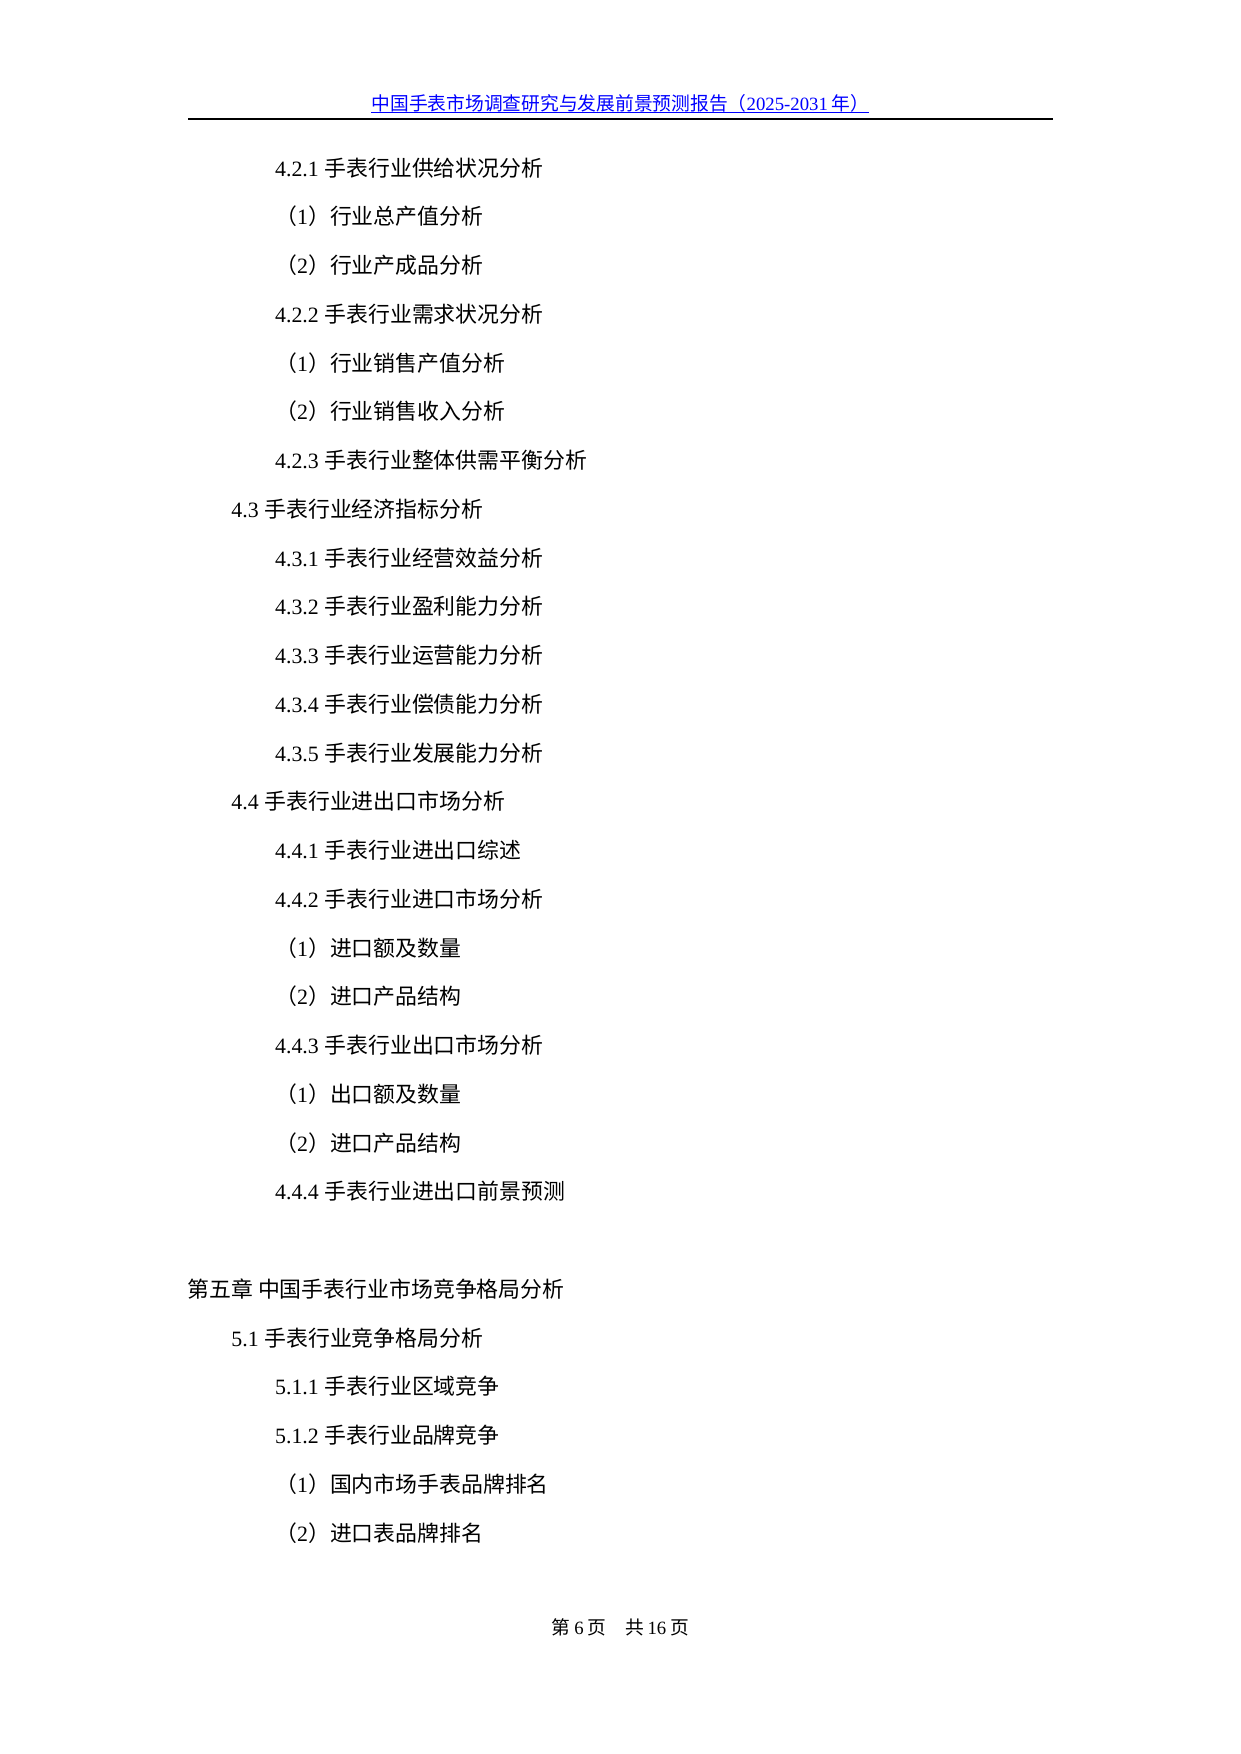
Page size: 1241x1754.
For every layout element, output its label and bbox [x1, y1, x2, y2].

text [187, 150, 1053, 1548]
